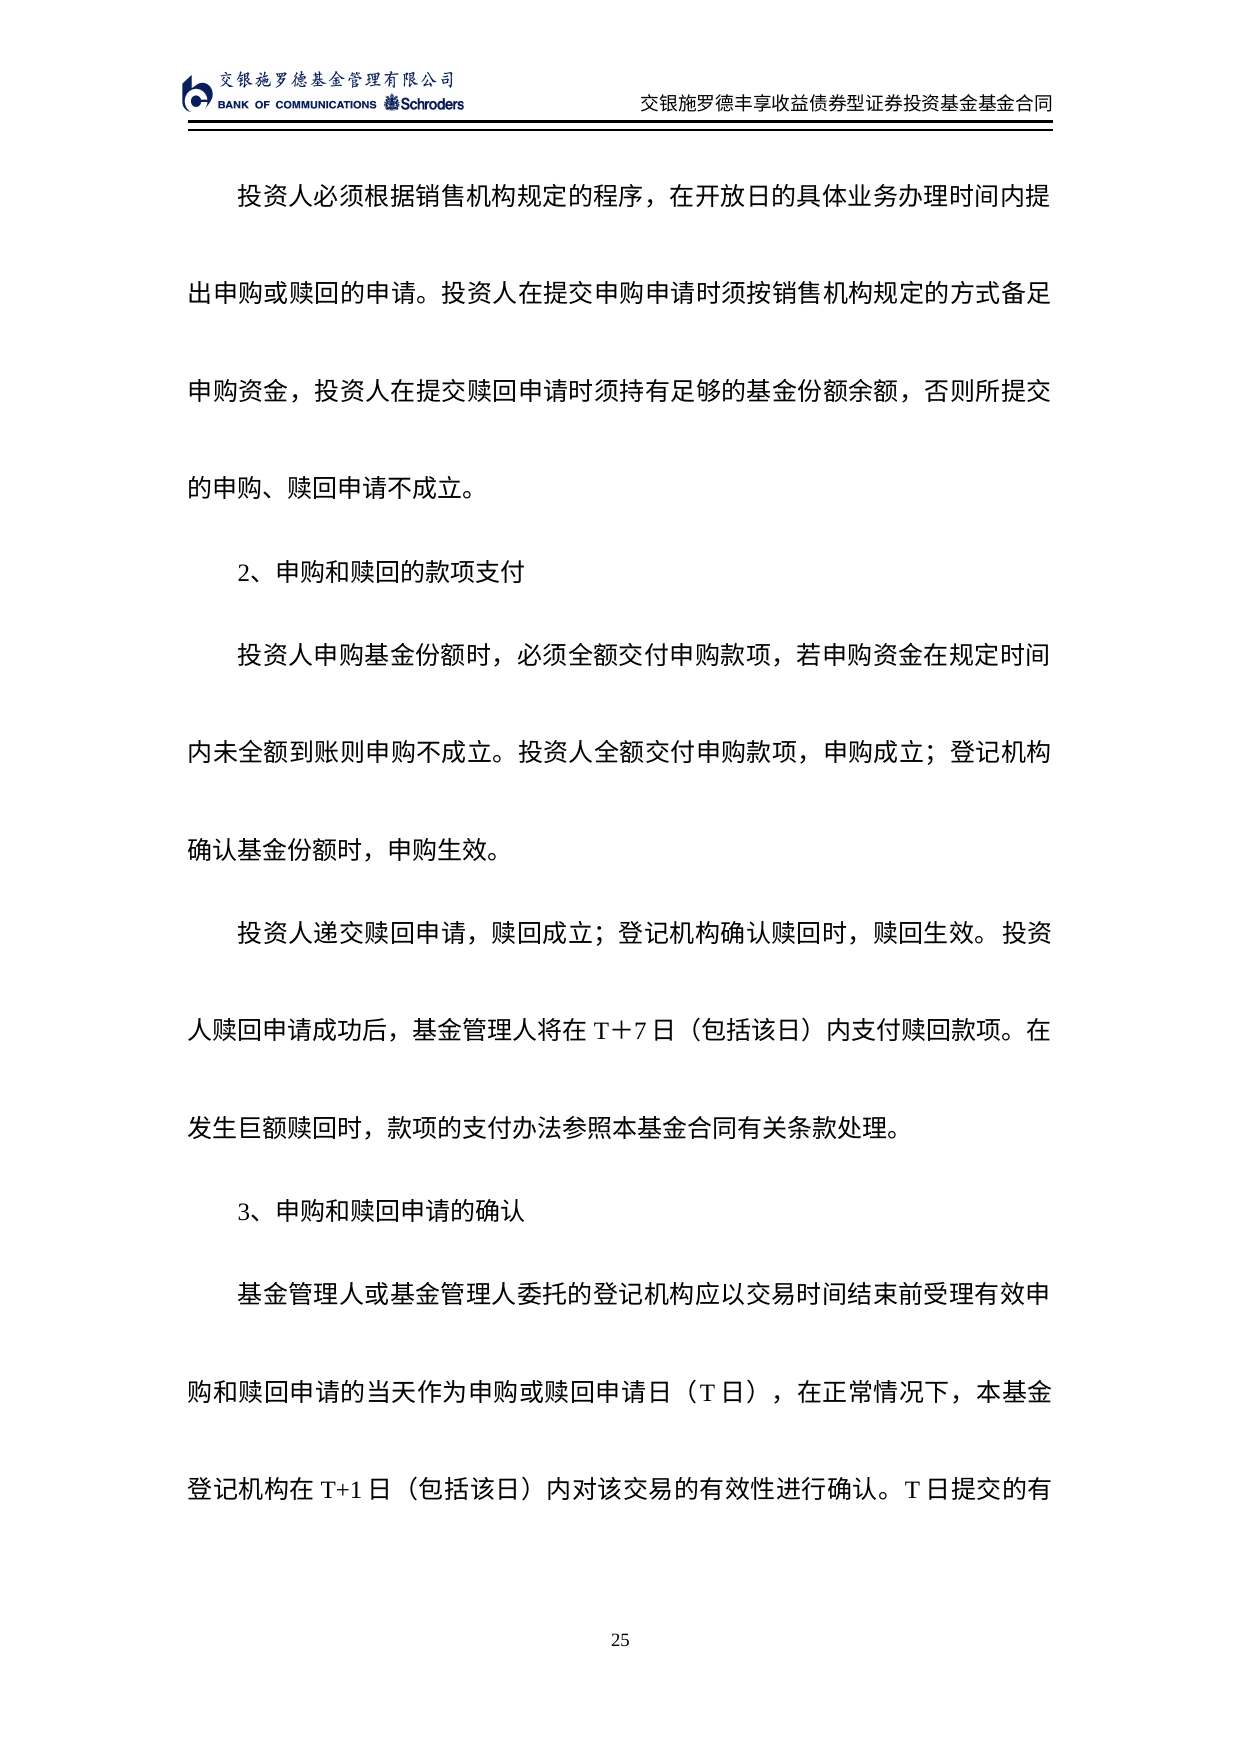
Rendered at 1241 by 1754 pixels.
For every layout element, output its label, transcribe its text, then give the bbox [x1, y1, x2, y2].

text 投资人申购基金份额时，必须全额交付申购款项，若申购资金在规定时间内未全额到账则申购不成立。投资人全额交付申购款项，申购成立；登记机构确认基金份额时，申购生效。 [187, 621, 1053, 881]
text 投资人必须根据销售机构规定的程序，在开放日的具体业务办理时间内提出申购或赎回的申请。投资人在提交申购申请时须按销售机构规定的方式备足申购资金，投资人在提交赎回申请时须持有足够的基金份额余额，否则所提交的申购、赎回申请不成立。 [187, 162, 1053, 519]
picture [182, 71, 464, 112]
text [187, 1260, 1053, 1520]
text 2、申购和赎回的款项支付 [187, 538, 1053, 603]
text 投资人递交赎回申请，赎回成立；登记机构确认赎回时，赎回生效。投资人赎回申请成功后，基金管理人将在T＋7日（包括该日）内支付赎回款项。在发生巨额赎回时，款项的支付办法参照本基金合同有关条款处理。 [187, 899, 1053, 1159]
text 3、申购和赎回申请的确认 [187, 1177, 1053, 1242]
